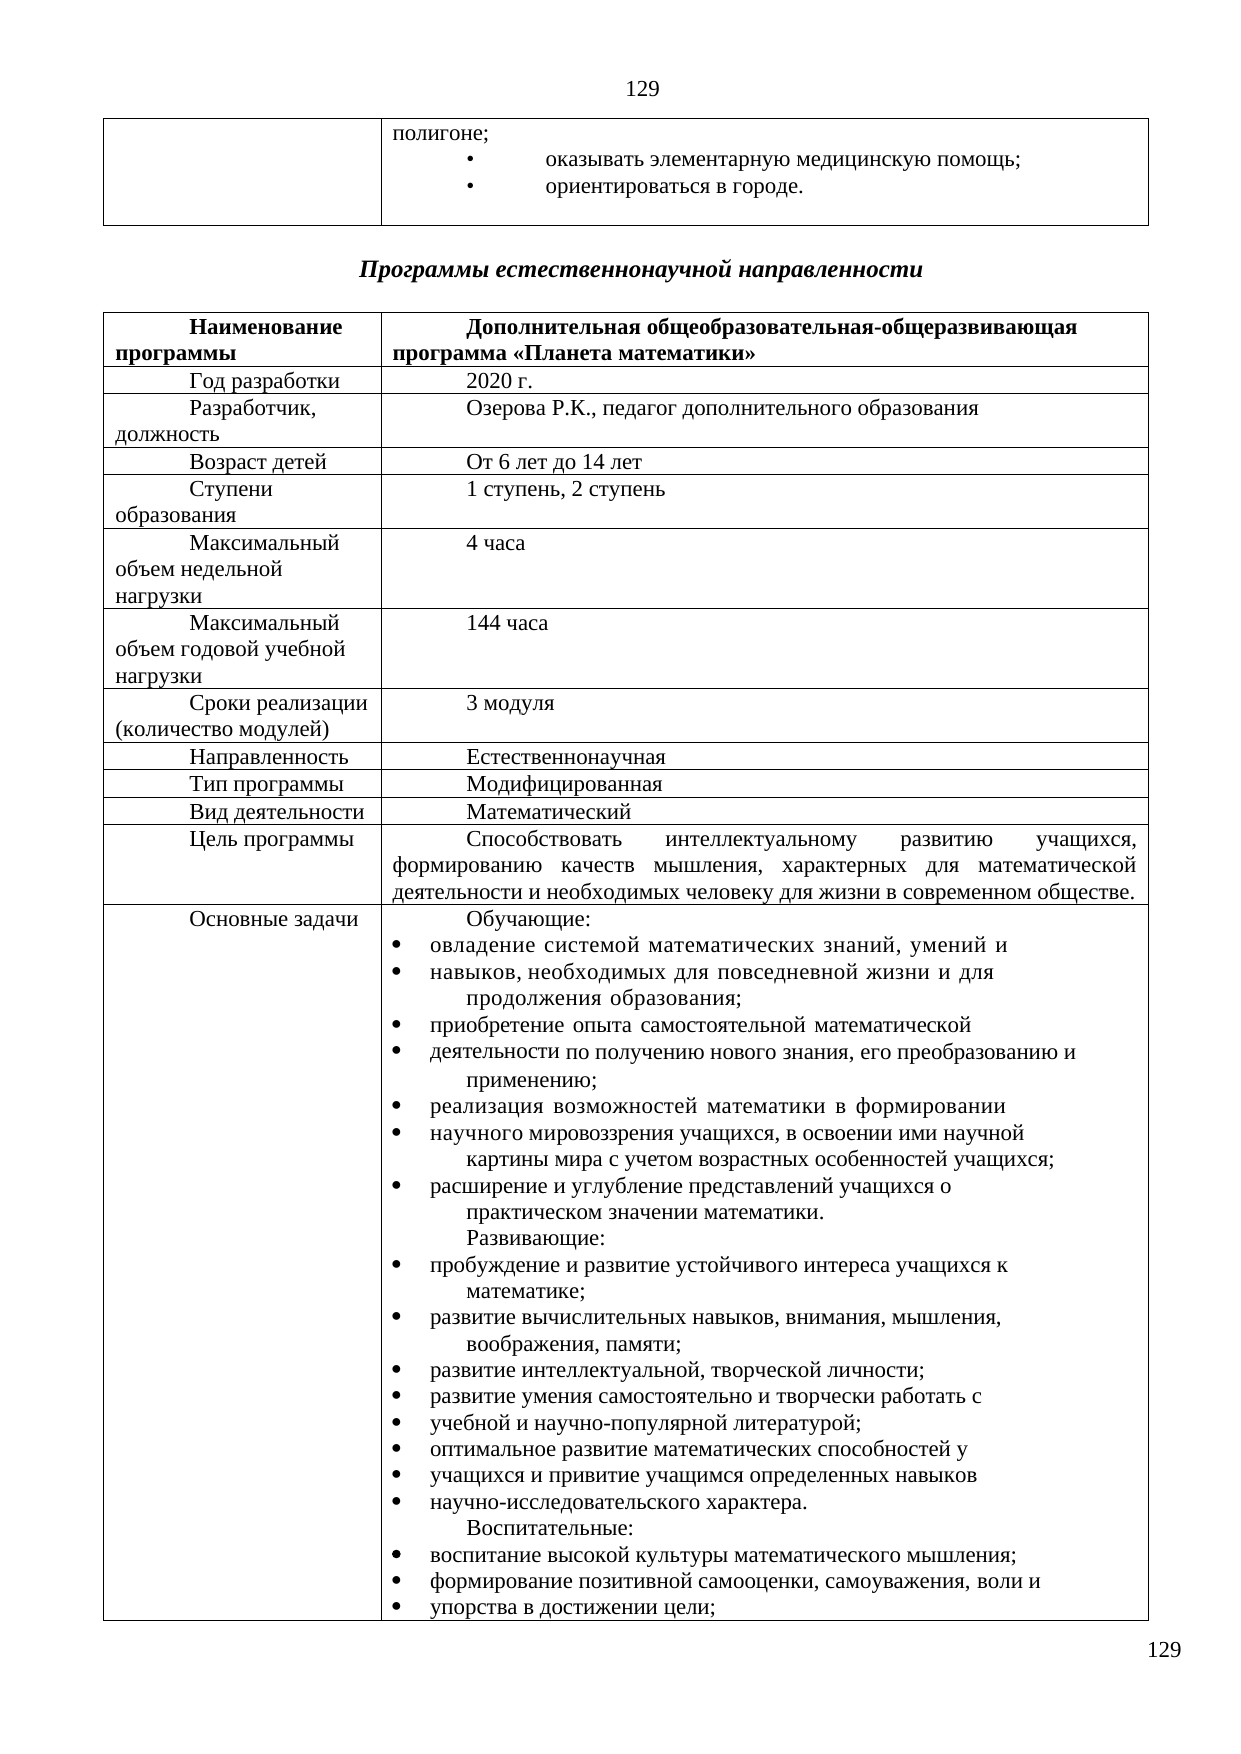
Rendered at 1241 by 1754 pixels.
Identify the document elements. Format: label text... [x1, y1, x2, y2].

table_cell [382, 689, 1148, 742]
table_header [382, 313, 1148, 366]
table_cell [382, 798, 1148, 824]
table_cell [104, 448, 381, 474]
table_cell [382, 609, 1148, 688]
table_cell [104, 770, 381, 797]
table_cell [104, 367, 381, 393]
text Программы естественнонаучной направленности [103, 254, 1181, 283]
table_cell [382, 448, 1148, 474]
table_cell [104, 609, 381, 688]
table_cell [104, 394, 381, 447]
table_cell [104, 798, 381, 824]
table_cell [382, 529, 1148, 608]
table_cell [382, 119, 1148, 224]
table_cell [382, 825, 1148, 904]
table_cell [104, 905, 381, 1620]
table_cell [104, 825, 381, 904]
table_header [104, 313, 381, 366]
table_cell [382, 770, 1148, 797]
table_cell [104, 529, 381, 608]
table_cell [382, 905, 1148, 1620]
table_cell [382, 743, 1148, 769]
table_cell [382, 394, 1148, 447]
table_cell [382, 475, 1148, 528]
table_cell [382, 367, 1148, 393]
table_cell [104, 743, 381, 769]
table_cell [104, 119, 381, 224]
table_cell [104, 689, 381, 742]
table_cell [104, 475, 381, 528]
